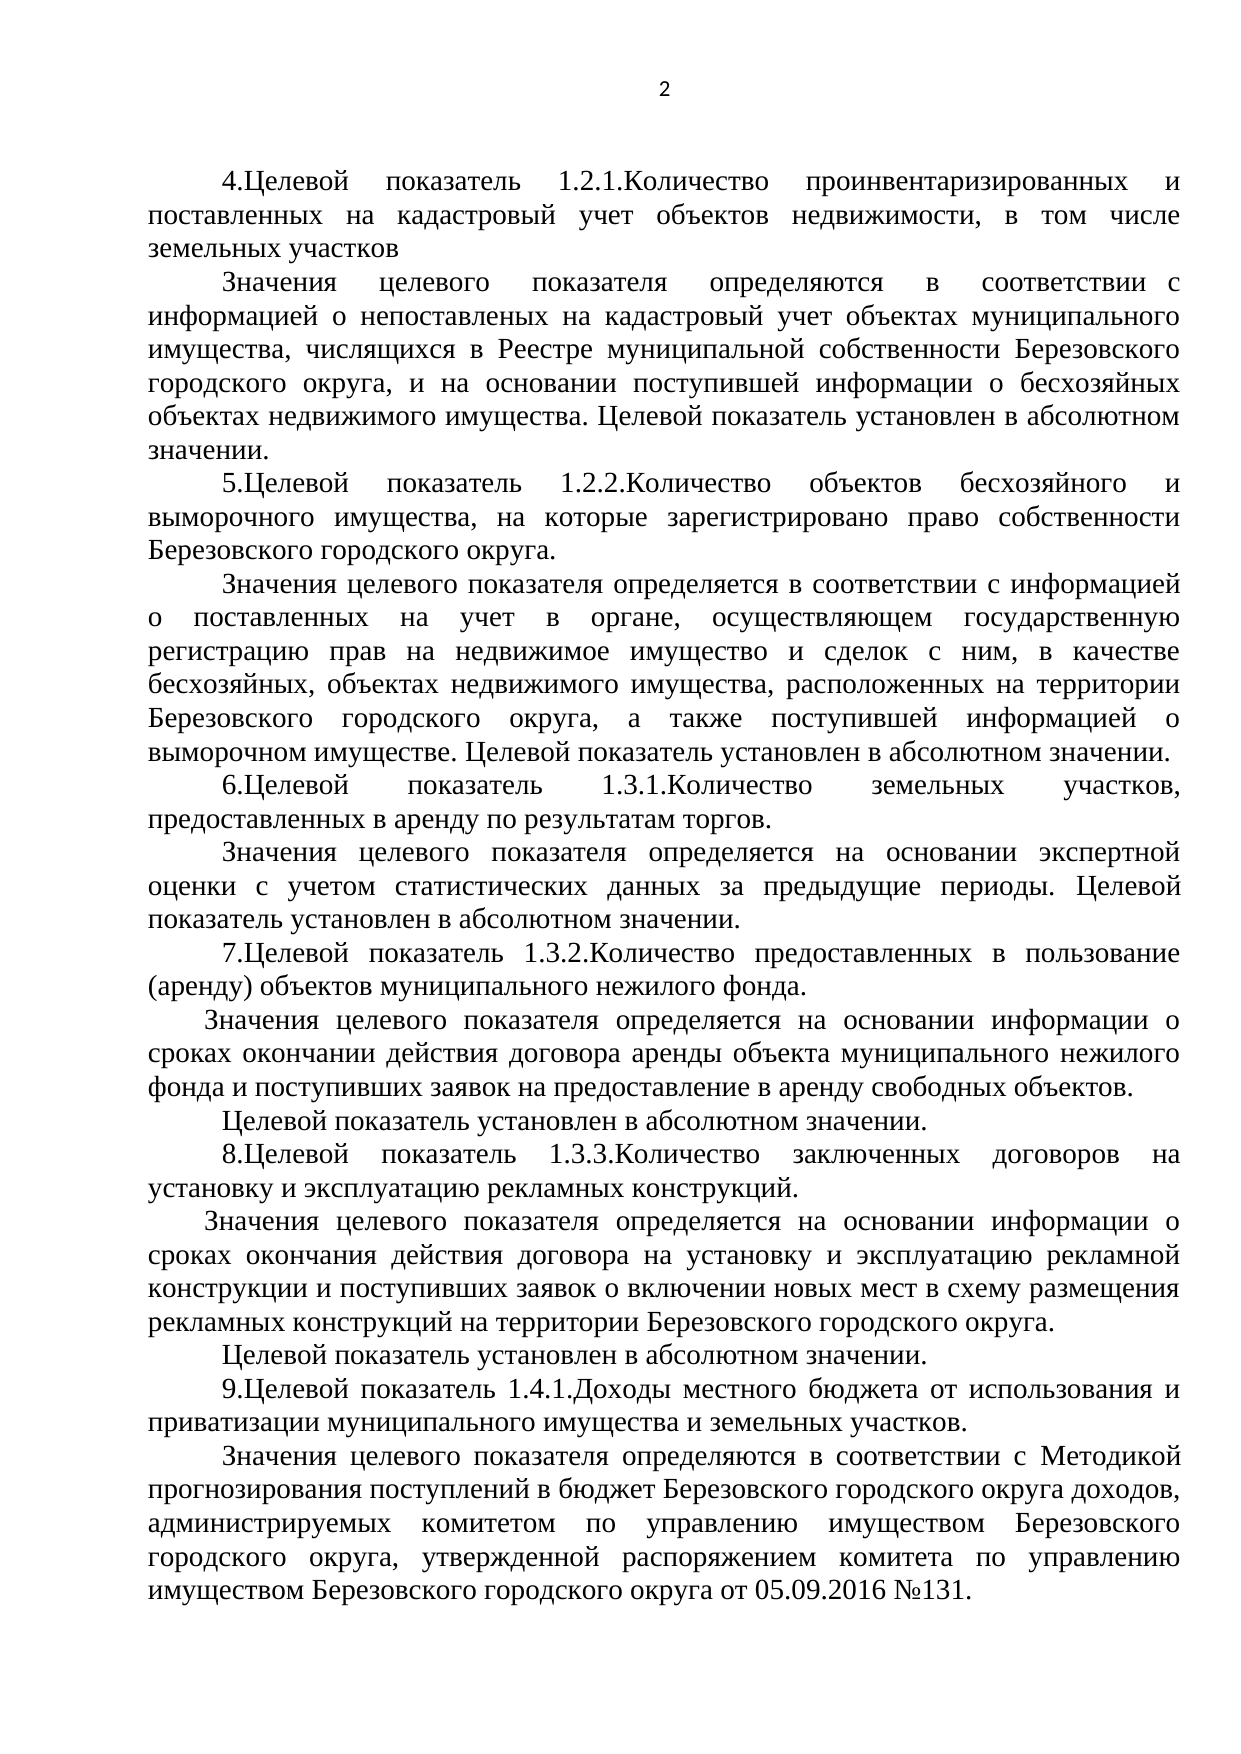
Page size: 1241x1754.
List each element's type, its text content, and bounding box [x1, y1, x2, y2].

text Значения целевого показателя определяются в соответствии с Методикой прогнозирования поступлений в бюджет Березовского городского округа доходов, администрируемых комитетом по управлению имуществом Березовского городского округа, утвержденной распоряжением комитета по управлению имуществом Березовского городского округа от 05.09.2016 №131. [148, 1438, 1181, 1606]
text 4.Целевой показатель 1.2.1.Количество проинвентаризированных и поставленных на кадастровый учет объектов недвижимости, в том числе земельных участков [148, 163, 1181, 264]
text Значения целевого показателя определяются в соответствии с информацией о непоставленых на кадастровый учет объектах муниципального имущества, числящихся в Реестре муниципальной собственности Березовского городского округа, и на основании поступившей информации о бесхозяйных объектах недвижимого имущества. Целевой показатель установлен в абсолютном значении. [148, 264, 1181, 465]
text Целевой показатель установлен в абсолютном значении. [148, 1103, 1181, 1136]
text 6.Целевой показатель 1.3.1.Количество земельных участков, предоставленных в аренду по результатам торгов. [148, 767, 1181, 834]
text 9.Целевой показатель 1.4.1.Доходы местного бюджета от использования и приватизации муниципального имущества и земельных участков. [148, 1371, 1181, 1438]
text Значения целевого показателя определяется в соответствии с информацией о поставленных на учет в органе, осуществляющем государственную регистрацию прав на недвижимое имущество и сделок с ним, в качестве бесхозяйных, объектах недвижимого имущества, расположенных на территории Березовского городского округа, а также поступившей информацией о выморочном имуществе. Целевой показатель установлен в абсолютном значении. [148, 566, 1181, 767]
text 5.Целевой показатель 1.2.2.Количество объектов бесхозяйного и выморочного имущества, на которые зарегистрировано право собственности Березовского городского округа. [148, 465, 1181, 566]
text Значения целевого показателя определяется на основании информации о сроках окончания действия договора на установку и эксплуатацию рекламной конструкции и поступивших заявок о включении новых мест в схему размещения рекламных конструкций на территории Березовского городского округа. [148, 1203, 1181, 1337]
text Значения целевого показателя определяется на основании информации о сроках окончании действия договора аренды объекта муниципального нежилого фонда и поступивших заявок на предоставление в аренду свободных объектов. [148, 1002, 1181, 1103]
text Значения целевого показателя определяется на основании экспертной оценки с учетом статистических данных за предыдущие периоды. Целевой показатель установлен в абсолютном значении. [148, 834, 1181, 935]
text Целевой показатель установлен в абсолютном значении. [148, 1337, 1181, 1371]
text 8.Целевой показатель 1.3.3.Количество заключенных договоров на установку и эксплуатацию рекламных конструкций. [148, 1136, 1181, 1203]
text 7.Целевой показатель 1.3.2.Количество предоставленных в пользование (аренду) объектов муниципального нежилого фонда. [148, 935, 1181, 1002]
